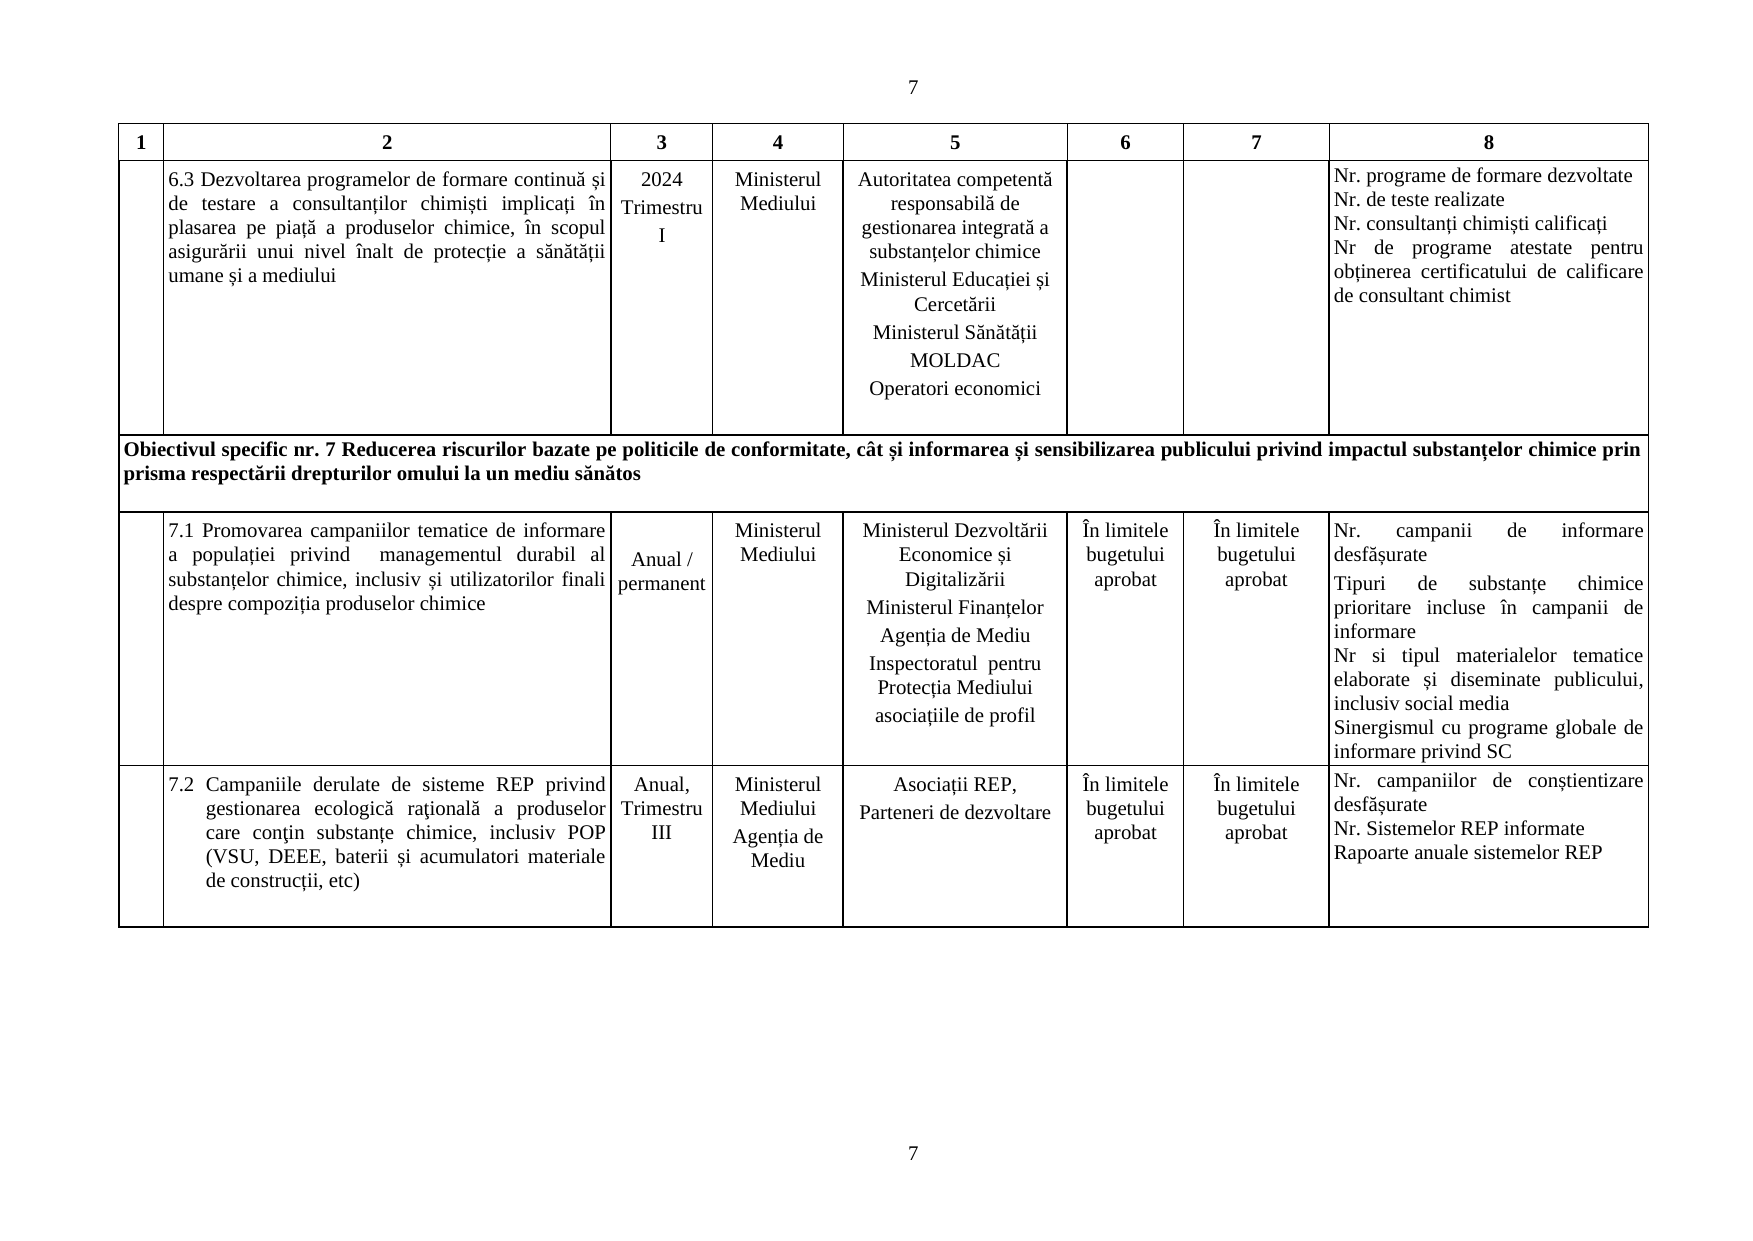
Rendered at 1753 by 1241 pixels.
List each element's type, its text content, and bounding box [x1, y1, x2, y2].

table_header 3 [611, 124, 712, 160]
table_cell Ministerul Mediului Agenția de Mediu [713, 766, 842, 926]
table_header 7 [1184, 124, 1329, 160]
table_cell [120, 161, 163, 434]
table_cell [120, 766, 163, 926]
table_cell Nr. campaniilor de conștientizare desfășurate Nr. Sistemelor REP informate Rapoarte anuale sistemelor REP [1330, 766, 1648, 926]
table_cell În limitele bugetului aprobat [1068, 766, 1183, 926]
table_cell Ministerul Mediului [713, 161, 842, 434]
table_cell Ministerul Mediului [713, 513, 842, 765]
table_cell [1184, 161, 1328, 434]
table_cell În limitele bugetului aprobat [1068, 513, 1183, 765]
table_cell Anual, Trimestru III [612, 766, 712, 926]
table_cell [120, 513, 163, 765]
table_cell Campaniile derulate de sisteme REP privind gestionarea ecologică raţională a produselor care conţin substanțe chimice, inclusiv POP (VSU, DEEE, baterii și acumulatori materiale de construcții, etc) [164, 766, 610, 926]
table_header 1 [119, 124, 163, 160]
table_header 6 [1068, 124, 1183, 160]
table_cell 7.1 Promovarea campaniilor tematice de informare a populației privind managementul durabil al substanțelor chimice, inclusiv și utilizatorilor finali despre compoziția produselor chimice [164, 513, 610, 765]
table_cell În limitele bugetului aprobat [1184, 766, 1328, 926]
table_cell În limitele bugetului aprobat [1184, 513, 1328, 765]
table_header 8 [1330, 124, 1648, 160]
table_cell 6.3 Dezvoltarea programelor de formare continuă și de testare a consultanților chimiști implicați în plasarea pe piață a produselor chimice, în scopul asigurării unui nivel înalt de protecție a sănătății umane și a mediului [164, 161, 610, 434]
table_cell Obiectivul specific nr. 7 Reducerea riscurilor bazate pe politicile de conformitate, cât și informarea și sensibilizarea publicului privind impactul substanțelor chimice prin prisma respectării drepturilor omului la un mediu sănătos [120, 436, 1648, 511]
table_header 4 [713, 124, 843, 160]
table_cell [1068, 161, 1183, 434]
table_cell Anual / permanent [612, 513, 712, 765]
table_header 2 [164, 124, 610, 160]
table_cell Nr. campanii de informare desfășurate Tipuri de substanțe chimice prioritare incluse în campanii de informare Nr si tipul materialelor tematice elaborate și diseminate publicului, inclusiv social media Sinergismul cu programe globale de informare privind SC [1330, 513, 1648, 765]
table_cell 2024 Trimestru I [612, 161, 712, 434]
table_header 5 [844, 124, 1067, 160]
table_cell Autoritatea competentă responsabilă de gestionarea integrată a substanțelor chimice Ministerul Educației și Cercetării Ministerul Sănătății MOLDAC Operatori economici [844, 161, 1066, 434]
table_cell Ministerul Dezvoltării Economice și Digitalizării Ministerul Finanțelor Agenția de Mediu Inspectoratul pentru Protecția Mediului asociațiile de profil [844, 513, 1066, 765]
table_cell Asociații REP, Parteneri de dezvoltare [844, 766, 1066, 926]
table_cell Nr. programe de formare dezvoltate Nr. de teste realizate Nr. consultanți chimiști calificați Nr de programe atestate pentru obținerea certificatului de calificare de consultant chimist [1330, 161, 1648, 434]
